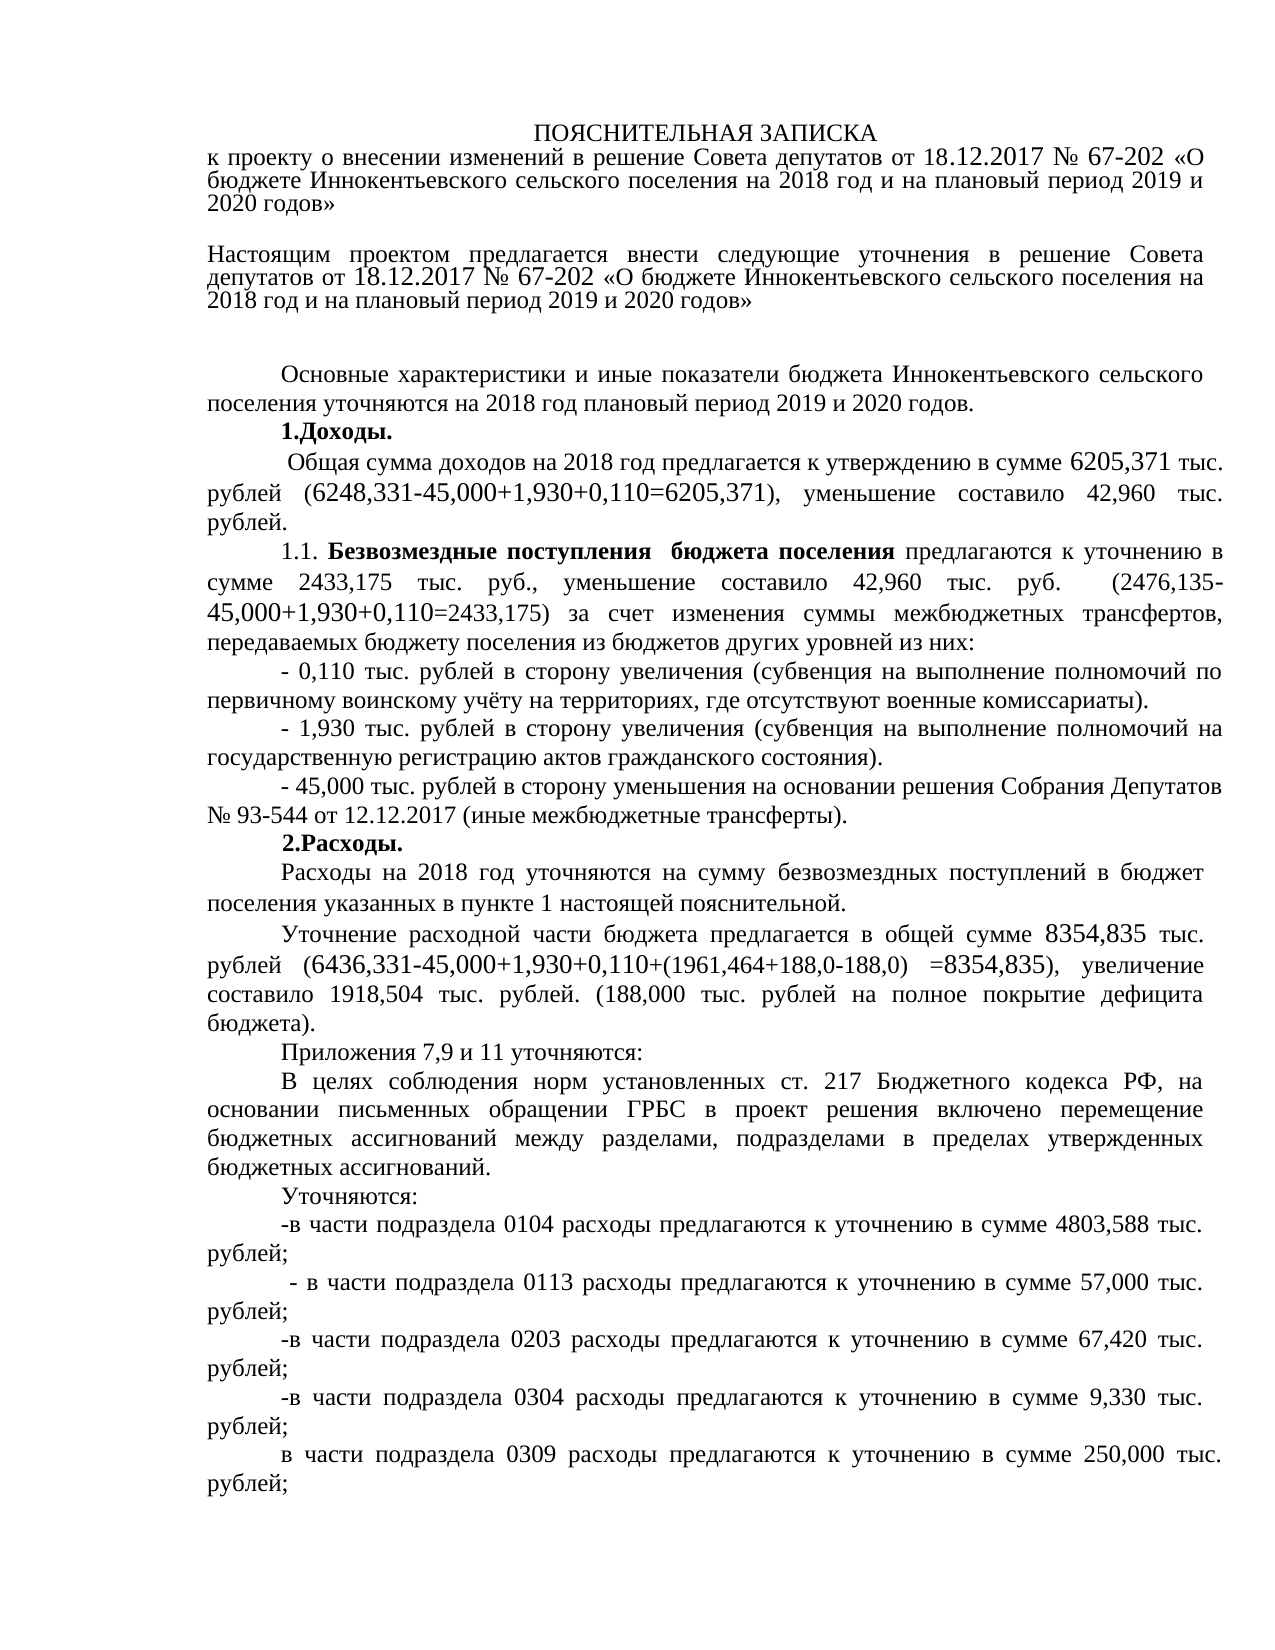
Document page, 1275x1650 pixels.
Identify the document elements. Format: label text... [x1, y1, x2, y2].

text к проекту о внесении изменений в решение Совета депутатов от 18.12.2017 № 67-202 «О бюджете Иннокентьевского сельского поселения на 2018 год и на плановый период 2019 и 2020 годов» [207, 147, 1204, 216]
text -в части подраздела 0203 расходы предлагаются к уточнению в сумме 67,420 тыс. рублей; [207, 1324, 1204, 1382]
text - 1,930 тыс. рублей в сторону увеличения (субвенция на выполнение полномочий на государственную регистрацию актов гражданского состояния). [207, 713, 1223, 771]
text -в части подраздела 0304 расходы предлагаются к уточнению в сумме 9,330 тыс. рублей; [207, 1382, 1204, 1439]
text Общая сумма доходов на 2018 год предлагается к утверждению в сумме 6205,371 тыс. рублей (6248,331-45,000+1,930+0,110=6205,371), уменьшение составило 42,960 тыс. рублей. [207, 445, 1223, 536]
text ПОЯСНИТЕЛЬНАЯ ЗАПИСКА [207, 118, 1204, 147]
text 1.1. Безвозмездные поступления бюджета поселения предлагаются к уточнению в сумме 2433,175 тыс. руб., уменьшение составило 42,960 тыс. руб. (2476,135-45,000+1,930+0,110=2433,175) за счет изменения суммы межбюджетных трансфертов, передаваемых бюджету поселения из бюджетов других уровней из них: [207, 536, 1223, 656]
text Уточняются: [207, 1181, 1204, 1209]
text - 0,110 тыс. рублей в сторону увеличения (субвенция на выполнение полномочий по первичному воинскому учёту на территориях, где отсутствуют военные комиссариаты). [207, 656, 1223, 713]
text 2.Расходы. [207, 828, 1223, 857]
text 1.Доходы. [207, 416, 1204, 445]
text в части подраздела 0309 расходы предлагаются к уточнению в сумме 250,000 тыс. рублей; [207, 1439, 1223, 1497]
text В целях соблюдения норм установленных ст. 217 Бюджетного кодекса РФ, на основании письменных обращении ГРБС в проект решения включено перемещение бюджетных ассигнований между разделами, подразделами в пределах утвержденных бюджетных ассигнований. [207, 1066, 1204, 1181]
text Основные характеристики и иные показатели бюджета Иннокентьевского сельского поселения уточняются на 2018 год плановый период 2019 и 2020 годов. [207, 359, 1204, 416]
text Уточнение расходной части бюджета предлагается в общей сумме 8354,835 тыс. рублей (6436,331-45,000+1,930+0,110+(1961,464+188,0-188,0) =8354,835), увеличение составило 1918,504 тыс. рублей. (188,000 тыс. рублей на полное покрытие дефицита бюджета). [207, 917, 1204, 1037]
text -в части подраздела 0104 расходы предлагаются к уточнению в сумме 4803,588 тыс. рублей; [207, 1209, 1204, 1267]
text Настоящим проектом предлагается внести следующие уточнения в решение Совета депутатов от 18.12.2017 № 67-202 «О бюджете Иннокентьевского сельского поселения на 2018 год и на плановый период 2019 и 2020 годов» [207, 244, 1204, 313]
text Приложения 7,9 и 11 уточняются: [207, 1037, 1204, 1066]
text - в части подраздела 0113 расходы предлагаются к уточнению в сумме 57,000 тыс. рублей; [207, 1267, 1204, 1324]
text Расходы на 2018 год уточняются на сумму безвозмездных поступлений в бюджет поселения указанных в пункте 1 настоящей пояснительной. [207, 857, 1204, 917]
text - 45,000 тыс. рублей в сторону уменьшения на основании решения Собрания Депутатов № 93-544 от 12.12.2017 (иные межбюджетные трансферты). [207, 771, 1223, 828]
